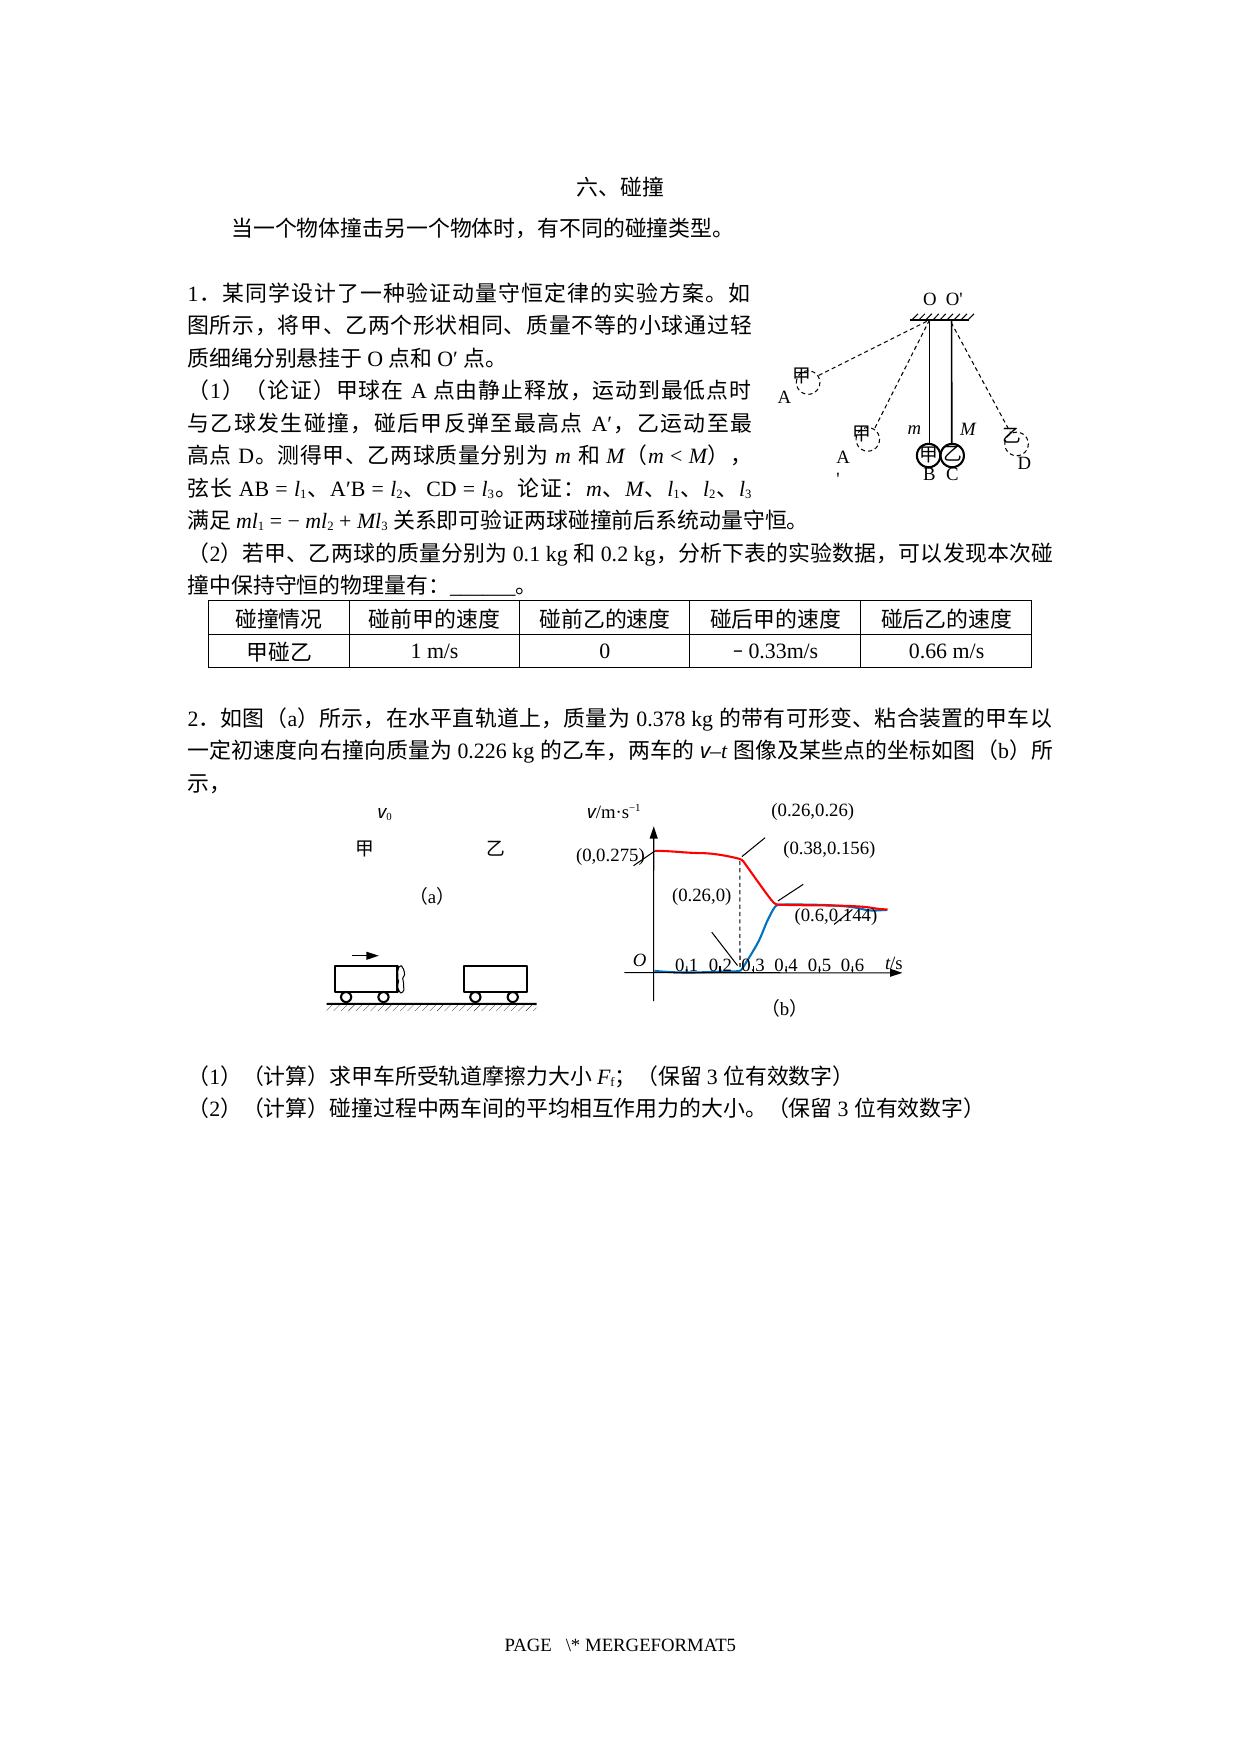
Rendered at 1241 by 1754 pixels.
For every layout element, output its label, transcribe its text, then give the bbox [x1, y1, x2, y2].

table_header 碰撞情况 [209, 601, 349, 634]
table_cell − 0.33m/s [690, 635, 860, 667]
table_cell 1 m/s [350, 635, 519, 667]
table_header 碰后甲的速度 [690, 601, 860, 634]
text 1．某同学设计了一种验证动量守恒定律的实验方案。如图所示，将甲、乙两个形状相同、质量不等的小球通过轻质细绳分别悬挂于 O 点和 Oʹ 点。 [187, 275, 1053, 373]
text （1）（论证）甲球在 A 点由静止释放，运动到最低点时与乙球发生碰撞，碰后甲反弹至最高点 Aʹ，乙运动至最高点 D。测得甲、乙两球质量分别为 m 和 M（m < M），弦长 AB = l1、AʹB = l2、CD = l3。论证：m、M、l1、l2、l3 满足 ml1 = − ml2 + Ml3 关系即可验证两球碰撞前后系统动量守恒。 [187, 373, 1053, 535]
table_header 碰前甲的速度 [350, 601, 519, 634]
text （2）（计算）碰撞过程中两车间的平均相互作用力的大小。（保留 3 位有效数字） [187, 1091, 1053, 1123]
subtitle 六、碰撞 [187, 170, 1053, 202]
table_cell 甲碰乙 [209, 635, 349, 667]
text （2）若甲、乙两球的质量分别为 0.1 kg 和 0.2 kg，分析下表的实验数据，可以发现本次碰撞中保持守恒的物理量有：______。 [187, 535, 1053, 600]
table_cell 0.66 m/s [861, 635, 1031, 667]
text 2．如图（a）所示，在水平直轨道上，质量为 0.378 kg 的带有可形变、粘合装置的甲车以一定初速度向右撞向质量为 0.226 kg 的乙车，两车的 v–t 图像及某些点的坐标如图（b）所示， [187, 701, 1053, 798]
table_cell 0 [520, 635, 689, 667]
text （1）（计算）求甲车所受轨道摩擦力大小 Ff；（保留 3 位有效数字） [187, 1058, 1053, 1091]
text 当一个物体撞击另一个物体时，有不同的碰撞类型。 [187, 210, 1053, 243]
table_header 碰后乙的速度 [861, 601, 1031, 634]
table_header 碰前乙的速度 [520, 601, 689, 634]
